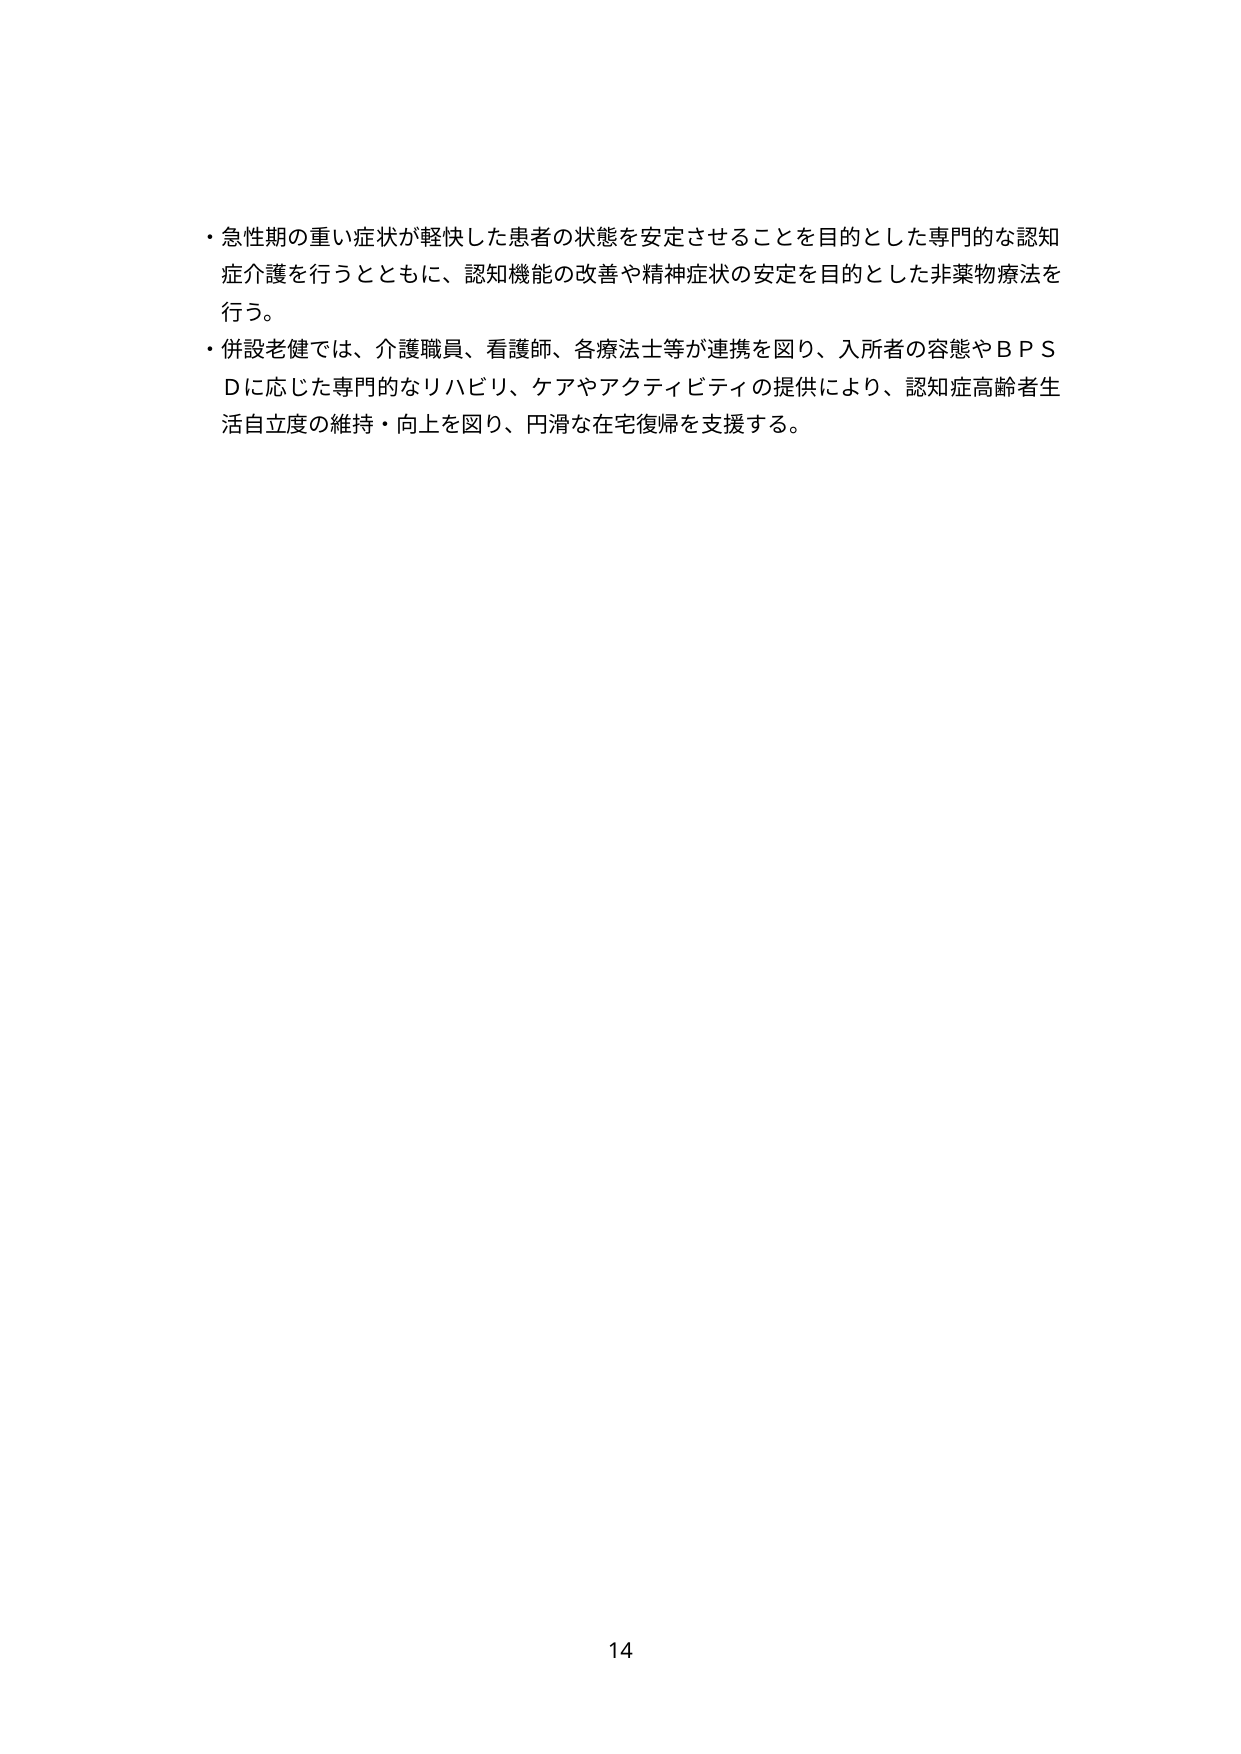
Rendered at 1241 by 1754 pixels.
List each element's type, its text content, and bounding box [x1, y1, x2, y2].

text ・急性期の重い症状が軽快した患者の状態を安定させることを目的とした専門的な認知症介護を行うとともに、認知機能の改善や精神症状の安定を目的とした非薬物療法を行う。 [199, 217, 1063, 329]
text ・併設老健では、介護職員、看護師、各療法士等が連携を図り、入所者の容態やＢＰＳＤに応じた専門的なリハビリ、ケアやアクティビティの提供により、認知症高齢者生活自立度の維持・向上を図り、円滑な在宅復帰を支援する。 [199, 329, 1063, 442]
